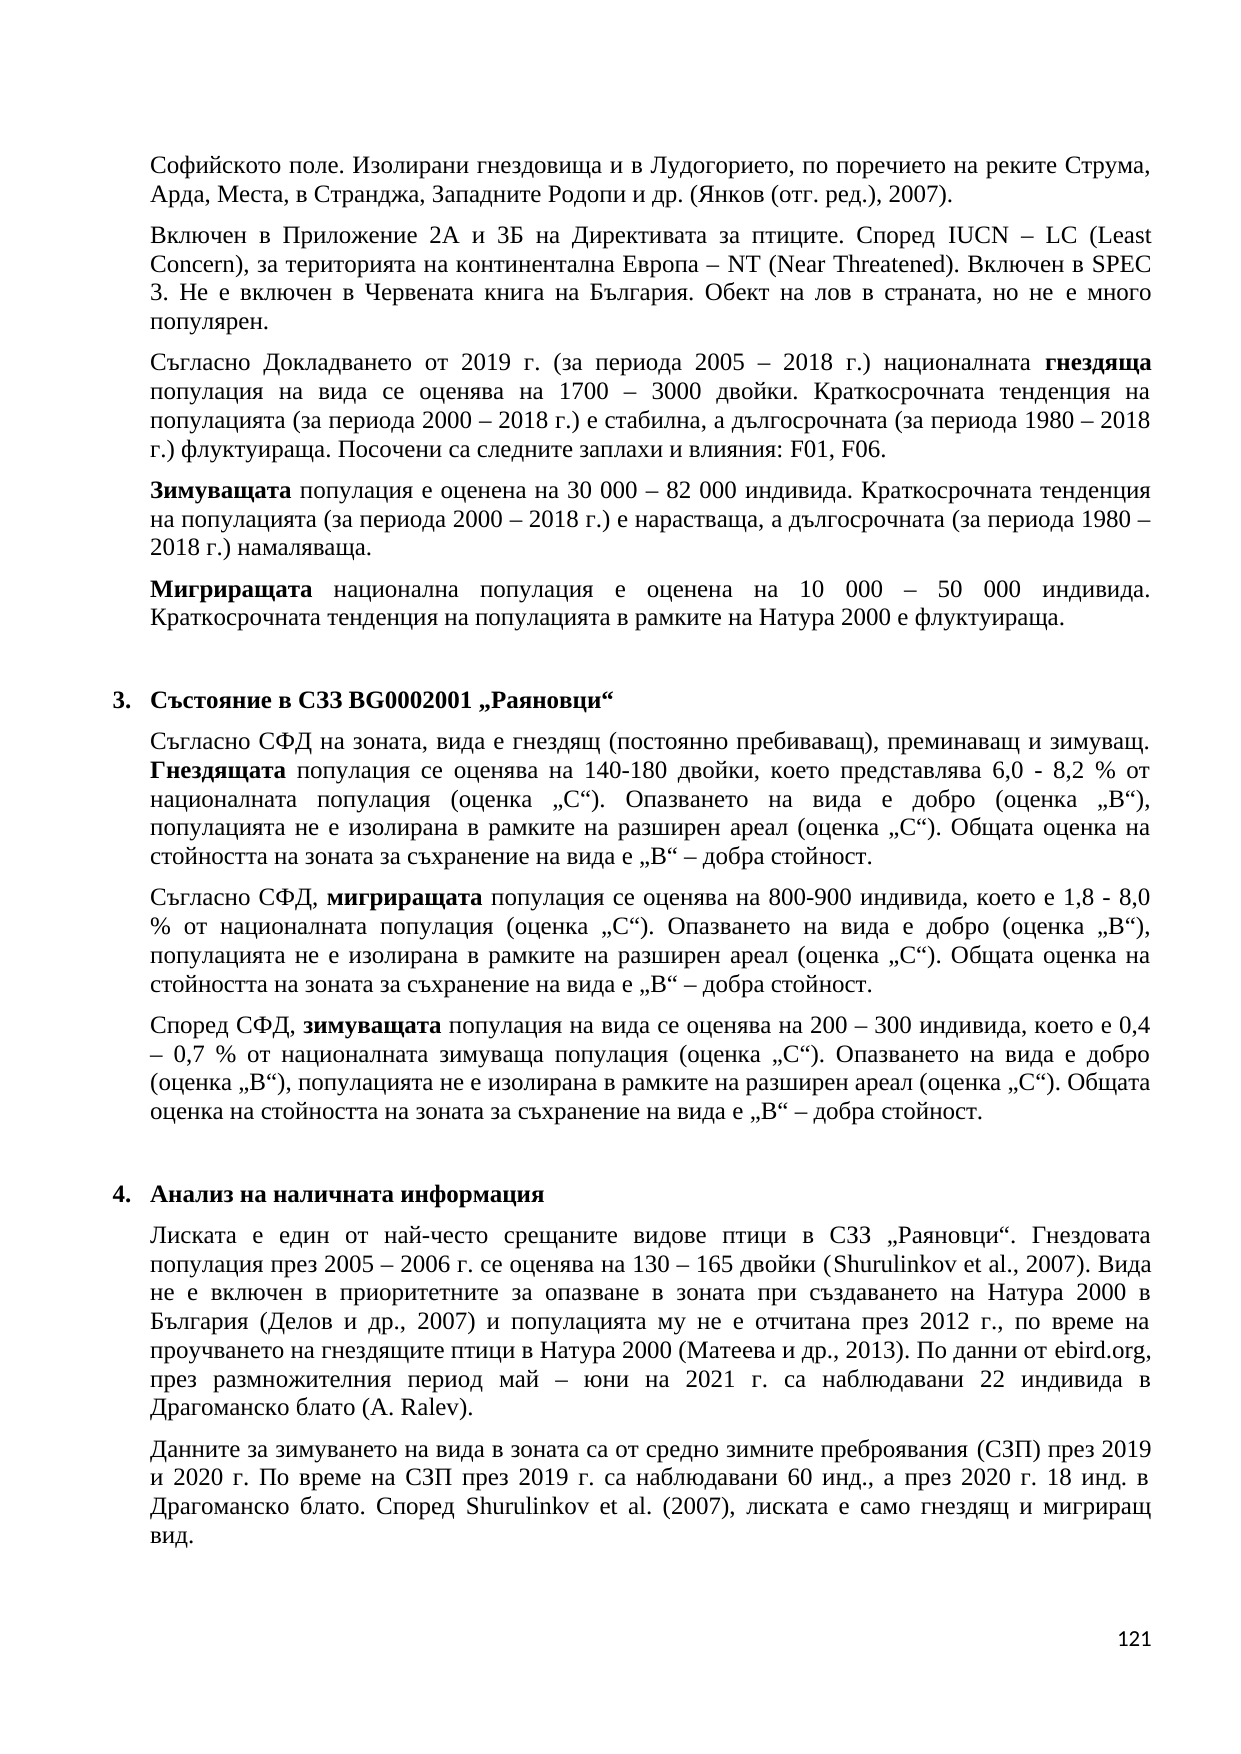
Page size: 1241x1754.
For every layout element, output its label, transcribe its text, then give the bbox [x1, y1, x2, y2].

text Включен в Приложение 2А и 3Б на Директивата за птиците. Според IUCN – LC (Least Concern), за територията на континентална Европа – NT (Near Threatened). Включен в SPEC 3. Не е включен в Червената книга на България. Обект на лов в страната, но не e много популярен. [150, 220, 1152, 335]
text Съгласно СФД на зоната, вида е гнездящ (постоянно пребиваващ), преминаващ и зимуващ. Гнездящата популация се оценява на 140-180 двойки, което представлява 6,0 - 8,2 % от националната популация (оценка „С“). Опазването на вида е добро (оценка „В“), популацията не е изолирана в рамките на разширен ареал (оценка „С“). Общата оценка на стойността на зоната за съхранение на вида е „В“ – добра стойност. [150, 726, 1152, 870]
text Лиската е един от най-често срещаните видове птици в СЗЗ „Раяновци“. Гнездовата популация през 2005 – 2006 г. се оценява на 130 – 165 двойки (Shurulinkov et al., 2007). Вида не е включен в приоритетните за опазване в зоната при създаването на Натура 2000 в България (Делов и др., 2007) и популацията му не е отчитана през 2012 г., по време на проучването на гнездящите птици в Натура 2000 (Матеева и др., 2013). По данни от ebird.org, през размножителния период май – юни на 2021 г. са наблюдавани 22 индивида в Драгоманско блато (A. Ralev). [150, 1220, 1152, 1421]
list Състояние в СЗЗ BG0002001 „Раяновци“ [112, 685, 1152, 714]
text Мигриращата национална популация е оценена на 10 000 – 50 000 индивида. Краткосрочната тенденция на популацията в рамките на Натура 2000 е флуктуираща. [150, 574, 1152, 631]
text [150, 150, 1152, 207]
text Зимуващата популация е оценена на 30 000 – 82 000 индивида. Краткосрочната тенденция на популацията (за периода 2000 – 2018 г.) е нарастваща, а дългосрочната (за периода 1980 – 2018 г.) намаляваща. [150, 475, 1152, 561]
text Съгласно СФД, мигриращата популация се оценява на 800-900 индивида, което е 1,8 - 8,0 % от националната популация (оценка „С“). Опазването на вида е добро (оценка „В“), популацията не е изолирана в рамките на разширен ареал (оценка „С“). Общата оценка на стойността на зоната за съхранение на вида е „В“ – добра стойност. [150, 882, 1152, 997]
text Според СФД, зимуващата популация на вида се оценява на 200 – 300 индивида, което е 0,4 – 0,7 % от националната зимуваща популация (оценка „С“). Опазването на вида е добро (оценка „В“), популацията не е изолирана в рамките на разширен ареал (оценка „С“). Общата оценка на стойността на зоната за съхранение на вида е „В“ – добра стойност. [150, 1010, 1152, 1125]
text Данните за зимуването на вида в зоната са от средно зимните преброявания (СЗП) през 2019 и 2020 г. По време на СЗП през 2019 г. са наблюдавани 60 инд., а през 2020 г. 18 инд. в Драгоманско блато. Според Shurulinkov et al. (2007), лиската е само гнездящ и мигриращ вид. [150, 1434, 1152, 1549]
text Съгласно Докладването от 2019 г. (за периода 2005 – 2018 г.) националната гнездяща популация на вида се оценява на 1700 – 3000 двойки. Краткосрочната тенденция на популацията (за периода 2000 – 2018 г.) е стабилна, а дългосрочната (за периода 1980 – 2018 г.) флуктуираща. Посочени са следните заплахи и влияния: F01, F06. [150, 347, 1152, 462]
list Анализ на наличната информация [112, 1179, 1152, 1207]
